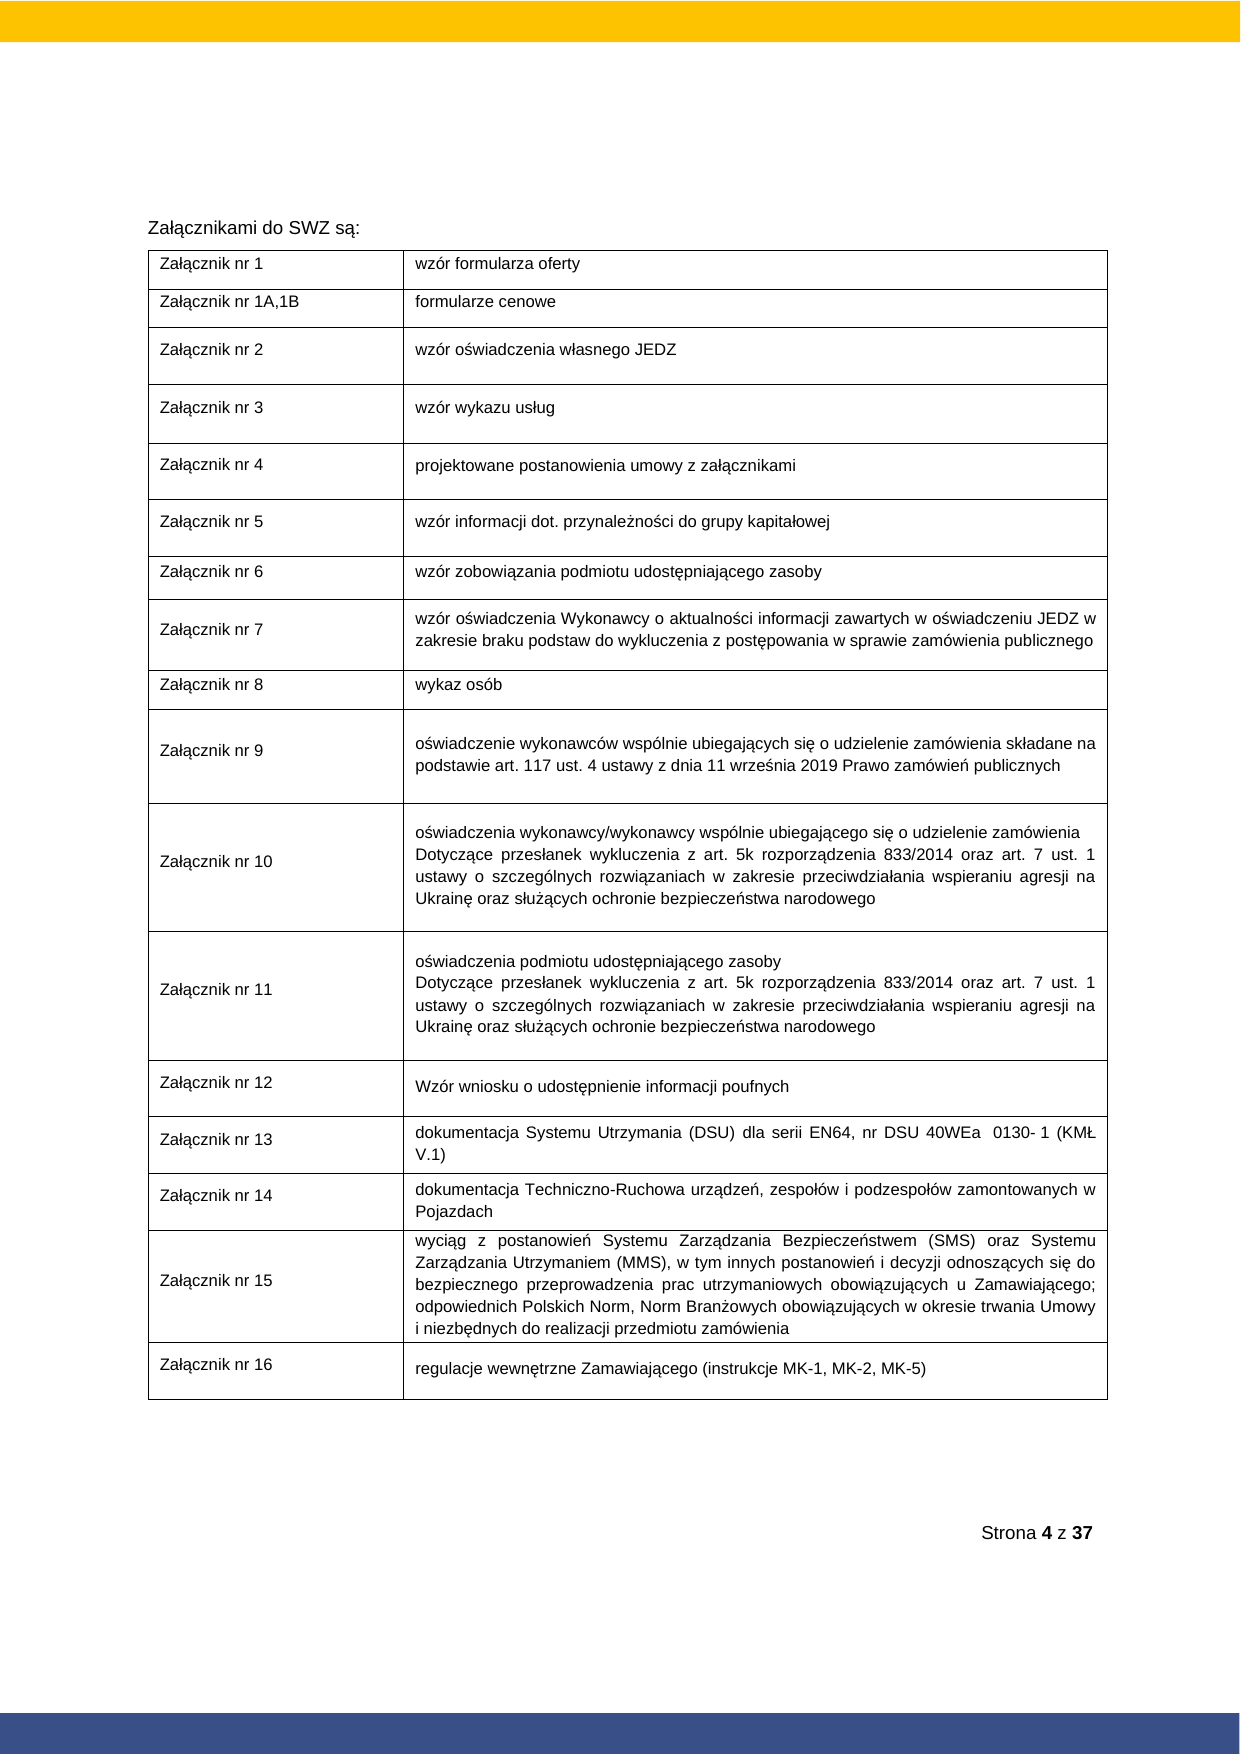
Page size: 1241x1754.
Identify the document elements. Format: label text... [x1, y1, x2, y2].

table_cell projektowane postanowienia umowy z załącznikami [404, 444, 1107, 499]
table_cell regulacje wewnętrzne Zamawiającego (instrukcje MK-1, MK-2, MK-5) [404, 1343, 1107, 1398]
table_header Załącznik nr 1 [149, 251, 403, 288]
table_cell Wzór wniosku o udostępnienie informacji poufnych [404, 1061, 1107, 1116]
table_header wzór formularza oferty [404, 251, 1107, 288]
table_cell Załącznik nr 4 [149, 444, 403, 499]
table_cell Załącznik nr 9 [149, 710, 403, 803]
table_cell Załącznik nr 5 [149, 500, 403, 556]
table_cell wzór informacji dot. przynależności do grupy kapitałowej [404, 500, 1107, 556]
table_cell oświadczenia wykonawcy/wykonawcy wspólnie ubiegającego się o udzielenie zamówienia Dotyczące przesłanek wykluczenia z art. 5k rozporządzenia 833/2014 oraz art. 7 ust. 1 ustawy o szczególnych rozwiązaniach w zakresie przeciwdziałania wspieraniu agresji na Ukrainę oraz służących ochronie bezpieczeństwa narodowego [404, 804, 1107, 931]
table_cell oświadczenia podmiotu udostępniającego zasoby Dotyczące przesłanek wykluczenia z art. 5k rozporządzenia 833/2014 oraz art. 7 ust. 1 ustawy o szczególnych rozwiązaniach w zakresie przeciwdziałania wspieraniu agresji na Ukrainę oraz służących ochronie bezpieczeństwa narodowego [404, 932, 1107, 1059]
table_cell dokumentacja Techniczno-Ruchowa urządzeń, zespołów i podzespołów zamontowanych w Pojazdach [404, 1174, 1107, 1230]
table_cell Załącznik nr 15 [149, 1231, 403, 1342]
table_cell Załącznik nr 3 [149, 385, 403, 442]
table_cell Załącznik nr 14 [149, 1174, 403, 1230]
text Załącznikami do SWZ są: [148, 217, 1092, 239]
table_cell Załącznik nr 1A,1B [149, 290, 403, 327]
table_cell Załącznik nr 12 [149, 1061, 403, 1116]
table_cell Załącznik nr 7 [149, 600, 403, 670]
table_cell wykaz osób [404, 671, 1107, 709]
table_cell wzór wykazu usług [404, 385, 1107, 442]
table_cell wyciąg z postanowień Systemu Zarządzania Bezpieczeństwem (SMS) oraz Systemu Zarządzania Utrzymaniem (MMS), w tym innych postanowień i decyzji odnoszących się do bezpiecznego przeprowadzenia prac utrzymaniowych obowiązujących u Zamawiającego; odpowiednich Polskich Norm, Norm Branżowych obowiązujących w okresie trwania Umowy i niezbędnych do realizacji przedmiotu zamówienia [404, 1231, 1107, 1342]
table_cell wzór oświadczenia Wykonawcy o aktualności informacji zawartych w oświadczeniu JEDZ w zakresie braku podstaw do wykluczenia z postępowania w sprawie zamówienia publicznego [404, 600, 1107, 670]
table_cell Załącznik nr 11 [149, 932, 403, 1059]
table_cell oświadczenie wykonawców wspólnie ubiegających się o udzielenie zamówienia składane na podstawie art. 117 ust. 4 ustawy z dnia 11 września 2019 Prawo zamówień publicznych [404, 710, 1107, 803]
table_cell Załącznik nr 2 [149, 328, 403, 384]
table_cell Załącznik nr 16 [149, 1343, 403, 1398]
table_cell wzór zobowiązania podmiotu udostępniającego zasoby [404, 557, 1107, 599]
table_cell Załącznik nr 10 [149, 804, 403, 931]
table_cell Załącznik nr 6 [149, 557, 403, 599]
table_cell wzór oświadczenia własnego JEDZ [404, 328, 1107, 384]
table_cell Załącznik nr 8 [149, 671, 403, 709]
table_cell dokumentacja Systemu Utrzymania (DSU) dla serii EN64, nr DSU 40WEa 0130- 1 (KMŁ V.1) [404, 1117, 1107, 1173]
table_cell Załącznik nr 13 [149, 1117, 403, 1173]
table_cell formularze cenowe [404, 290, 1107, 327]
